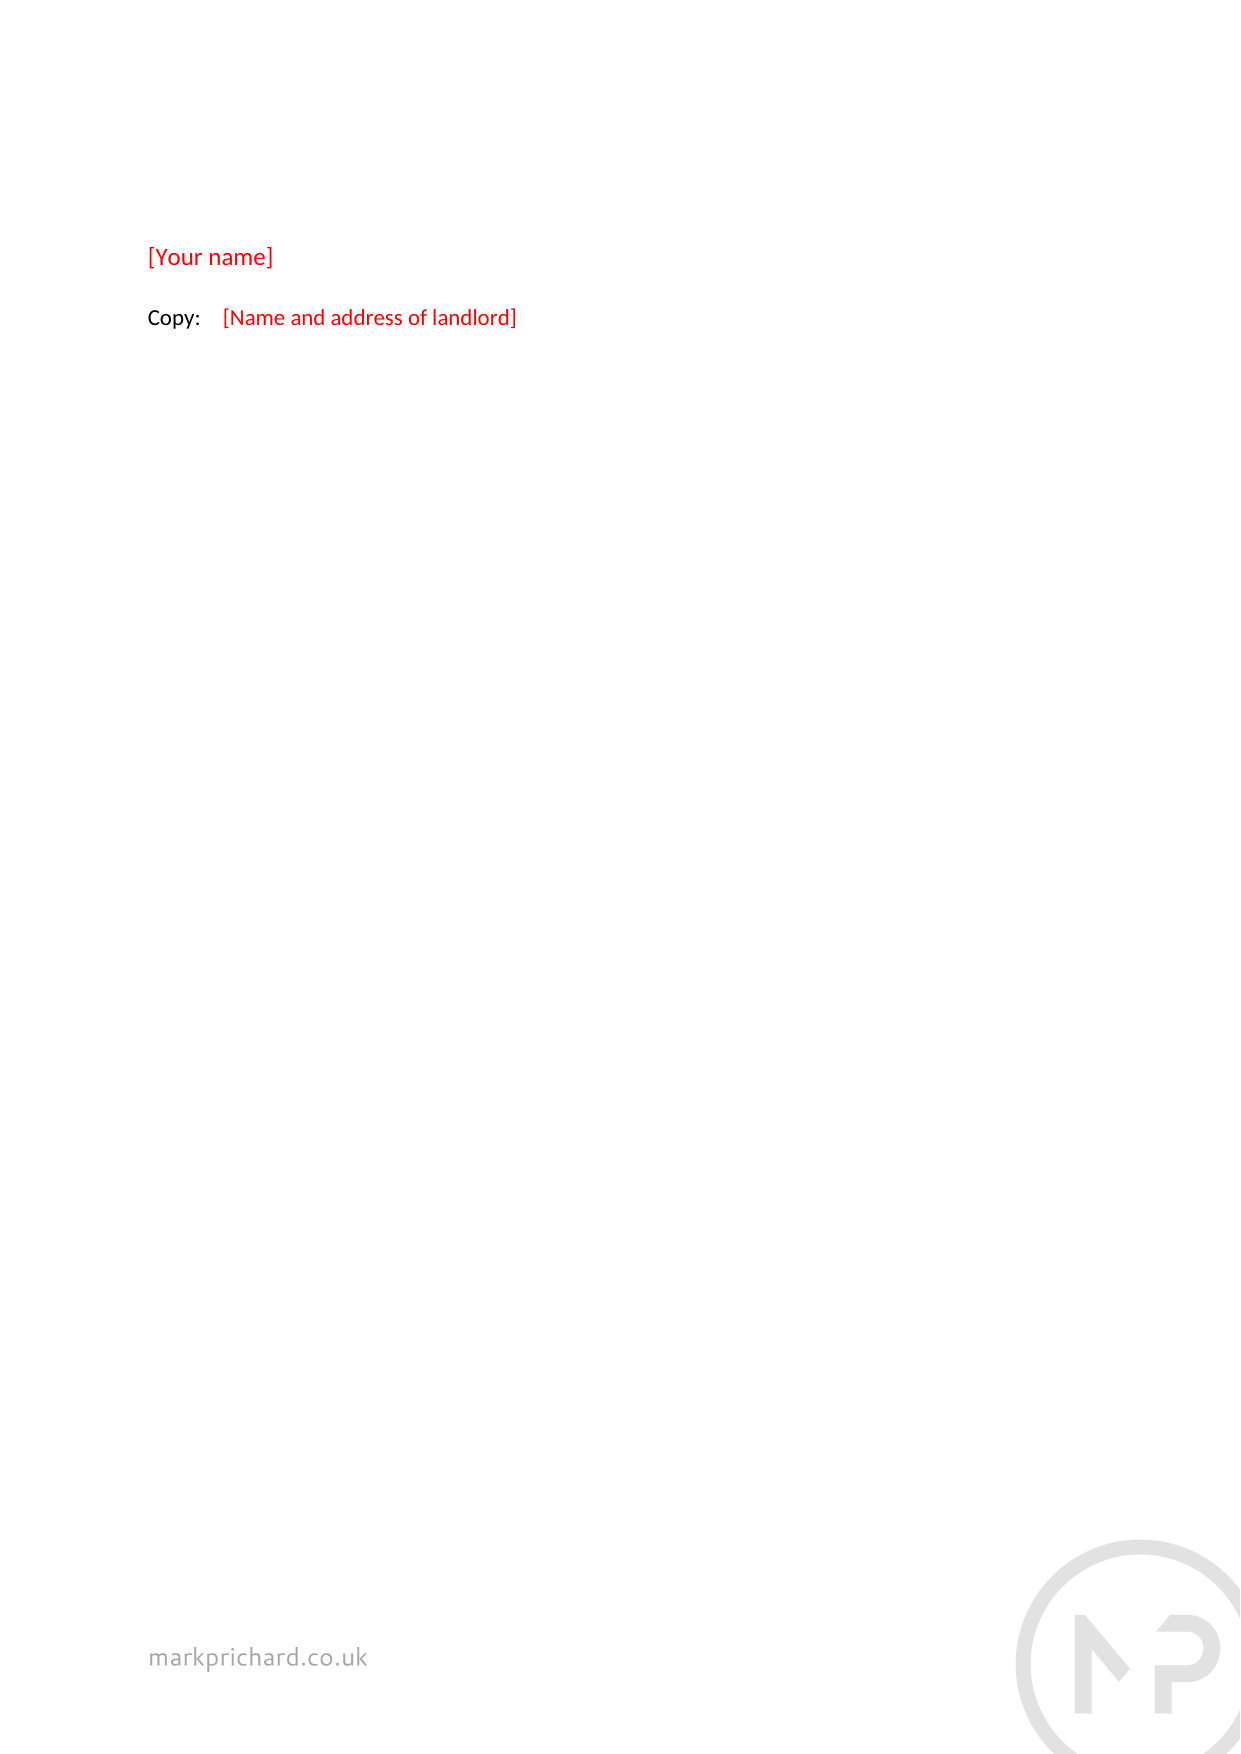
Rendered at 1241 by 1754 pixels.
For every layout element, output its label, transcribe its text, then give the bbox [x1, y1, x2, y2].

picture [0, 1525, 1241, 1754]
text [Your name] [148, 242, 1090, 272]
text Copy: [Name and address of landlord] [148, 303, 1090, 331]
